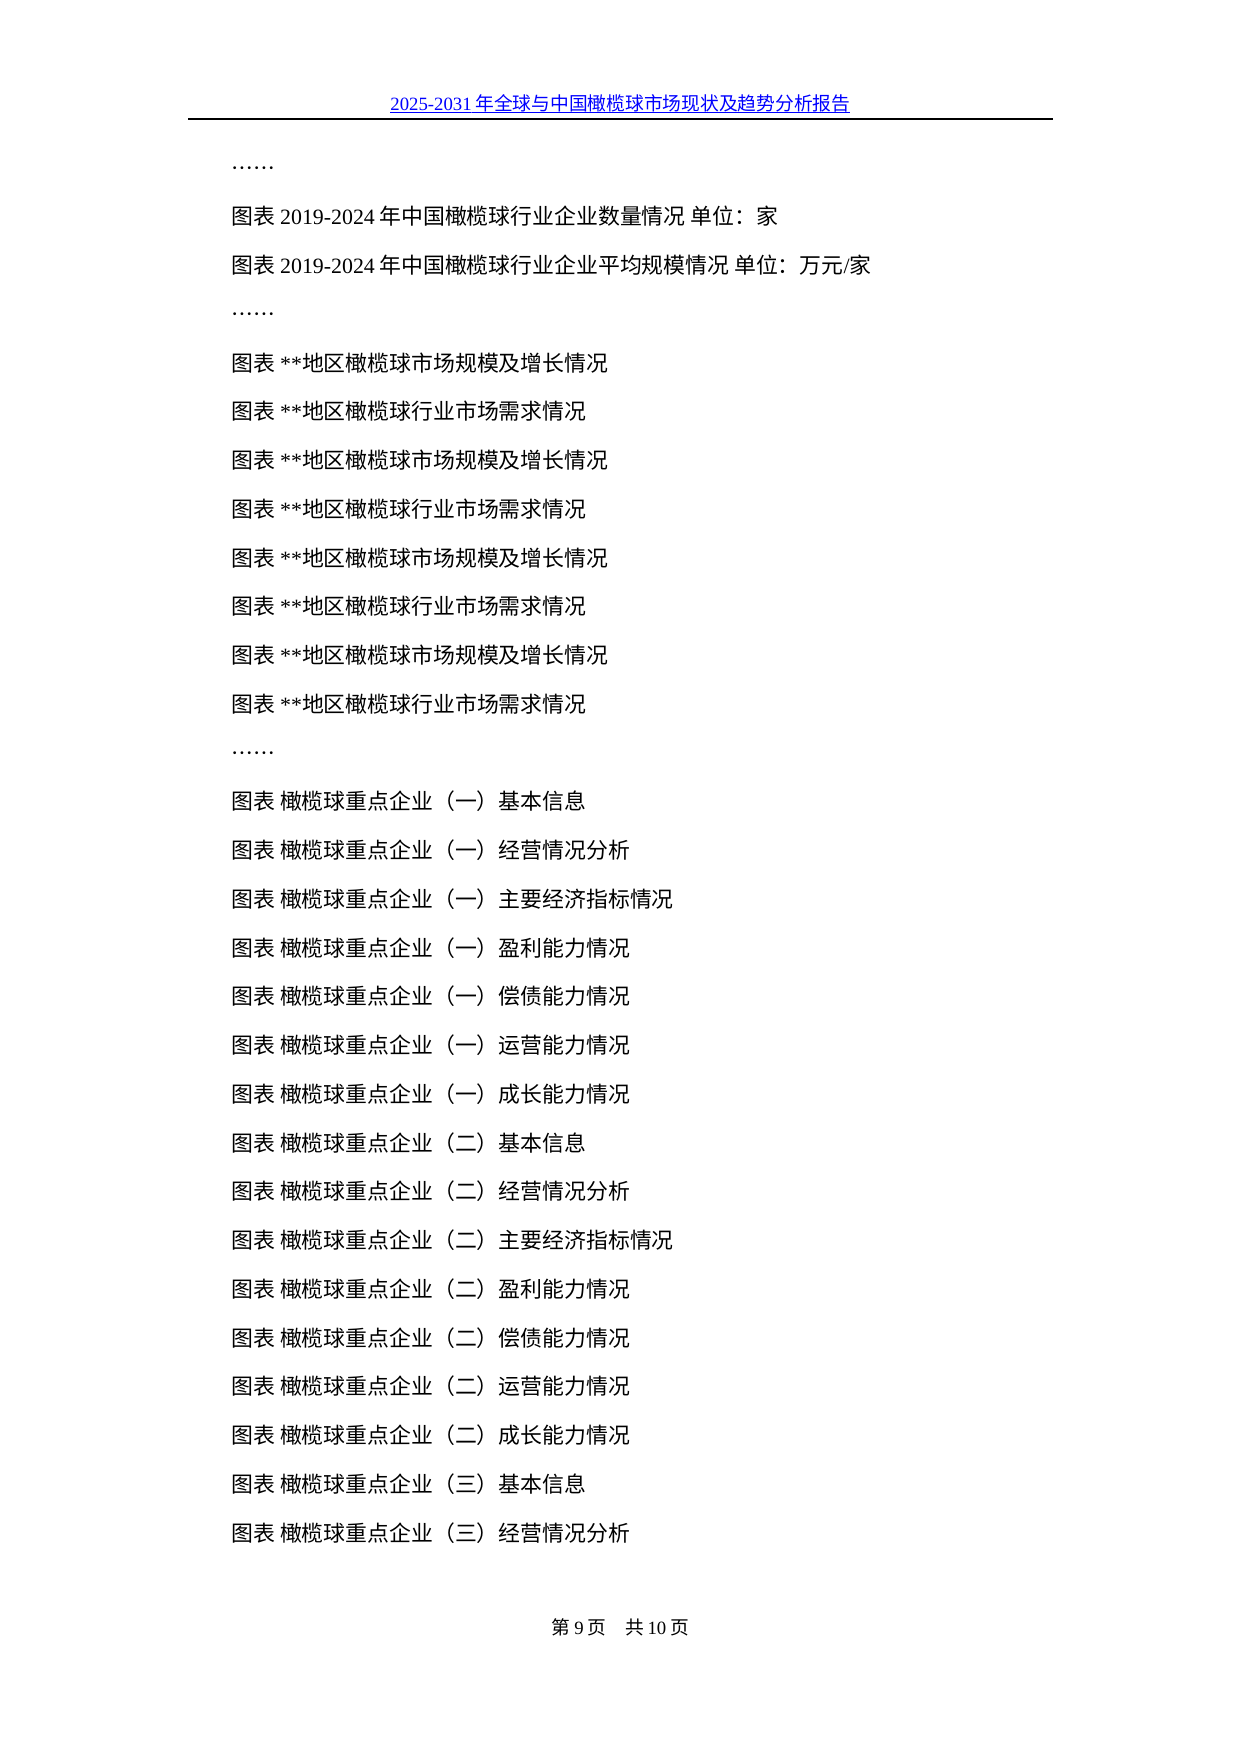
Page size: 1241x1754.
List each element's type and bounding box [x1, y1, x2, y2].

text [187, 150, 1053, 1548]
